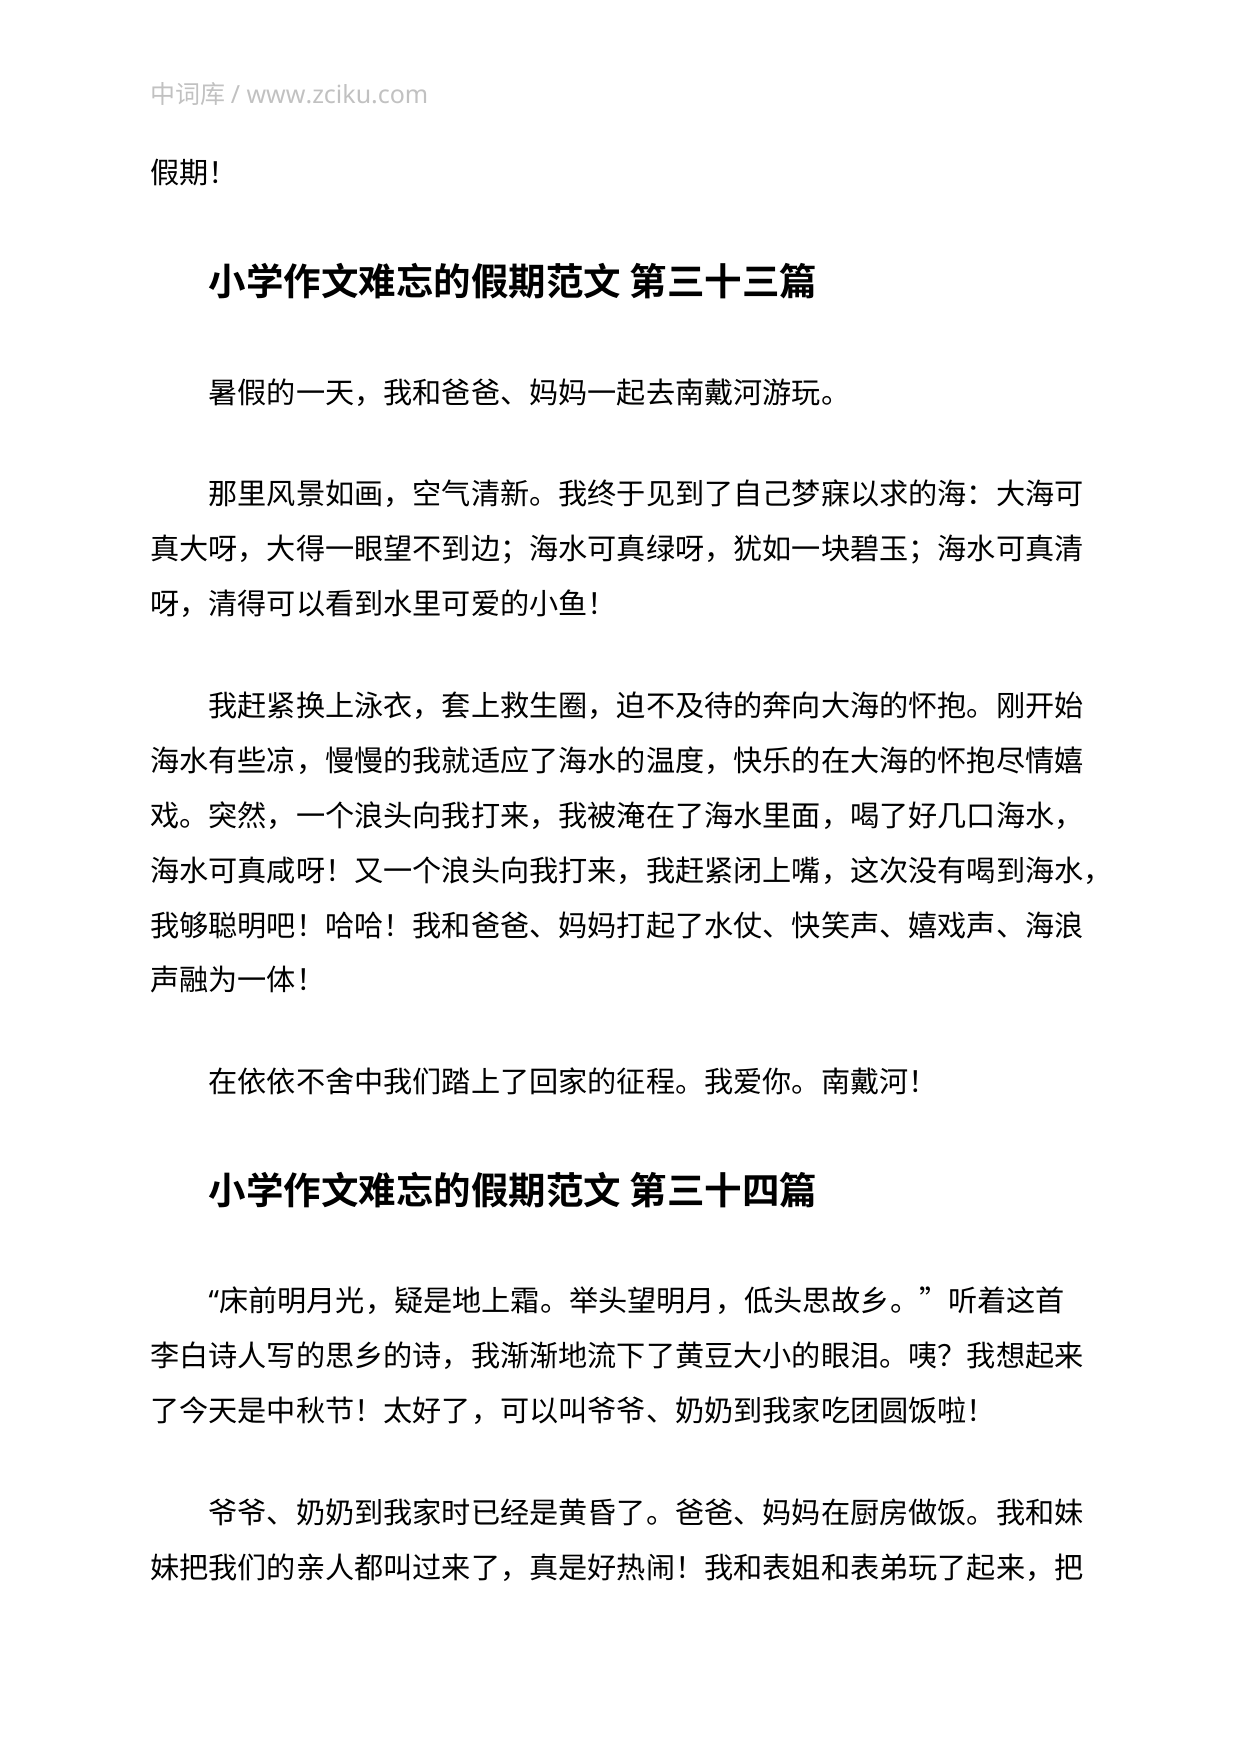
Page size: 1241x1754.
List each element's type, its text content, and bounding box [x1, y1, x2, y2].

text 在依依不舍中我们踏上了回家的征程。我爱你。南戴河！ [150, 1059, 1090, 1101]
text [150, 1489, 1090, 1587]
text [150, 150, 1090, 192]
text 暑假的一天，我和爸爸、妈妈一起去南戴河游玩。 [150, 369, 1090, 411]
text “床前明月光，疑是地上霜。举头望明月，低头思故乡。”听着这首李白诗人写的思乡的诗，我渐渐地流下了黄豆大小的眼泪。咦？我想起来了今天是中秋节！太好了，可以叫爷爷、奶奶到我家吃团圆饭啦！ [150, 1278, 1090, 1430]
text 小学作文难忘的假期范文 第三十三篇 [150, 252, 1090, 306]
text 我赶紧换上泳衣，套上救生圈，迫不及待的奔向大海的怀抱。刚开始海水有些凉，慢慢的我就适应了海水的温度，快乐的在大海的怀抱尽情嬉戏。突然，一个浪头向我打来，我被淹在了海水里面，喝了好几口海水，海水可真咸呀！又一个浪头向我打来，我赶紧闭上嘴，这次没有喝到海水，我够聪明吧！哈哈！我和爸爸、妈妈打起了水仗、快笑声、嬉戏声、海浪声融为一体！ [150, 682, 1090, 999]
text 小学作文难忘的假期范文 第三十四篇 [150, 1161, 1090, 1215]
text 那里风景如画，空气清新。我终于见到了自己梦寐以求的海：大海可真大呀，大得一眼望不到边；海水可真绿呀，犹如一块碧玉；海水可真清呀，清得可以看到水里可爱的小鱼！ [150, 471, 1090, 623]
